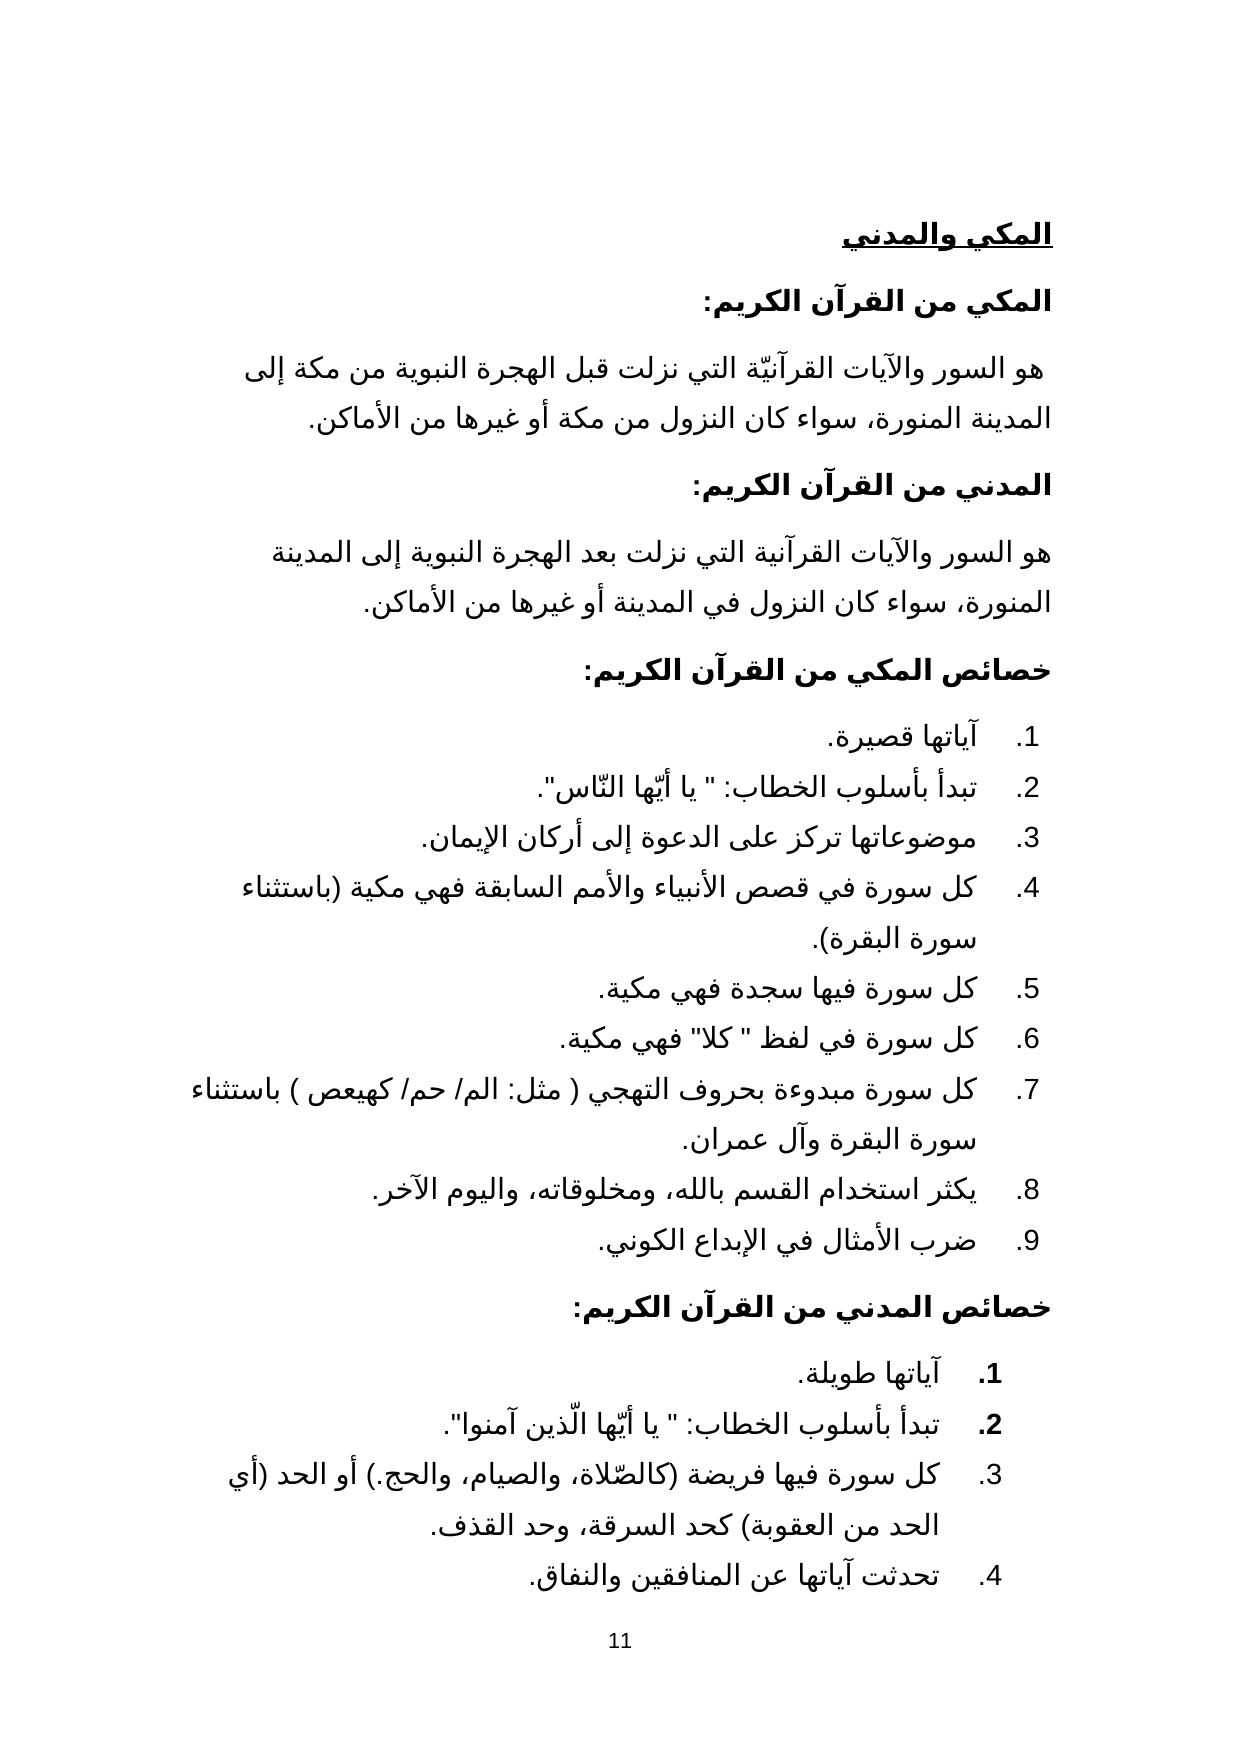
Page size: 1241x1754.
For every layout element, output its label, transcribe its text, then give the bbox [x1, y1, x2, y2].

list موضوعاتها تركز على الدعوة إلى أركان الإيمان. [187, 820, 1015, 854]
list كل سورة في قصص الأنبياء والأمم السابقة فهي مكية (باستثناء سورة البقرة). [187, 870, 1015, 954]
text خصائص المكي من القرآن الكريم: [187, 652, 1053, 686]
text خصائص المدني من القرآن الكريم: [187, 1289, 1053, 1323]
list ضرب الأمثال في الإبداع الكوني. [187, 1223, 1015, 1256]
list تحدثت آياتها عن المنافقين والنفاق. [187, 1558, 978, 1591]
list كل سورة في لفظ " كلا" فهي مكية. [187, 1021, 1015, 1055]
list يكثر استخدام القسم بالله، ومخلوقاته، واليوم الآخر. [187, 1172, 1015, 1206]
text هو السور والآيات القرآنيّة التي نزلت قبل الهجرة النبوية من مكة إلى المدينة المنورة، سواء كان النزول من مكة أو غيرها من الأماكن. [187, 351, 1053, 435]
text هو السور والآيات القرآنية التي نزلت بعد الهجرة النبوية إلى المدينة المنورة، سواء كان النزول في المدينة أو غيرها من الأماكن. [187, 535, 1053, 619]
list تبدأ بأسلوب الخطاب: " يا أيّها النّاس". [187, 770, 1015, 803]
list آياتها طويلة. [187, 1357, 978, 1390]
text المكي والمدني [187, 217, 1053, 251]
list كل سورة فيها فريضة (كالصّلاة، والصيام، والحج.) أو الحد (أي الحد من العقوبة) كحد السرقة، وحد القذف. [187, 1457, 978, 1541]
list كل سورة مبدوءة بحروف التهجي ( مثل: الم/ حم/ كهيعص ) باستثناء سورة البقرة وآل عمران. [187, 1072, 1015, 1156]
text المدني من القرآن الكريم: [187, 468, 1053, 502]
list كل سورة فيها سجدة فهي مكية. [187, 971, 1015, 1004]
list آياتها قصيرة. [187, 719, 1015, 753]
list تبدأ بأسلوب الخطاب: " يا أيّها الّذين آمنوا". [187, 1407, 978, 1440]
text المكي من القرآن الكريم: [187, 284, 1053, 317]
